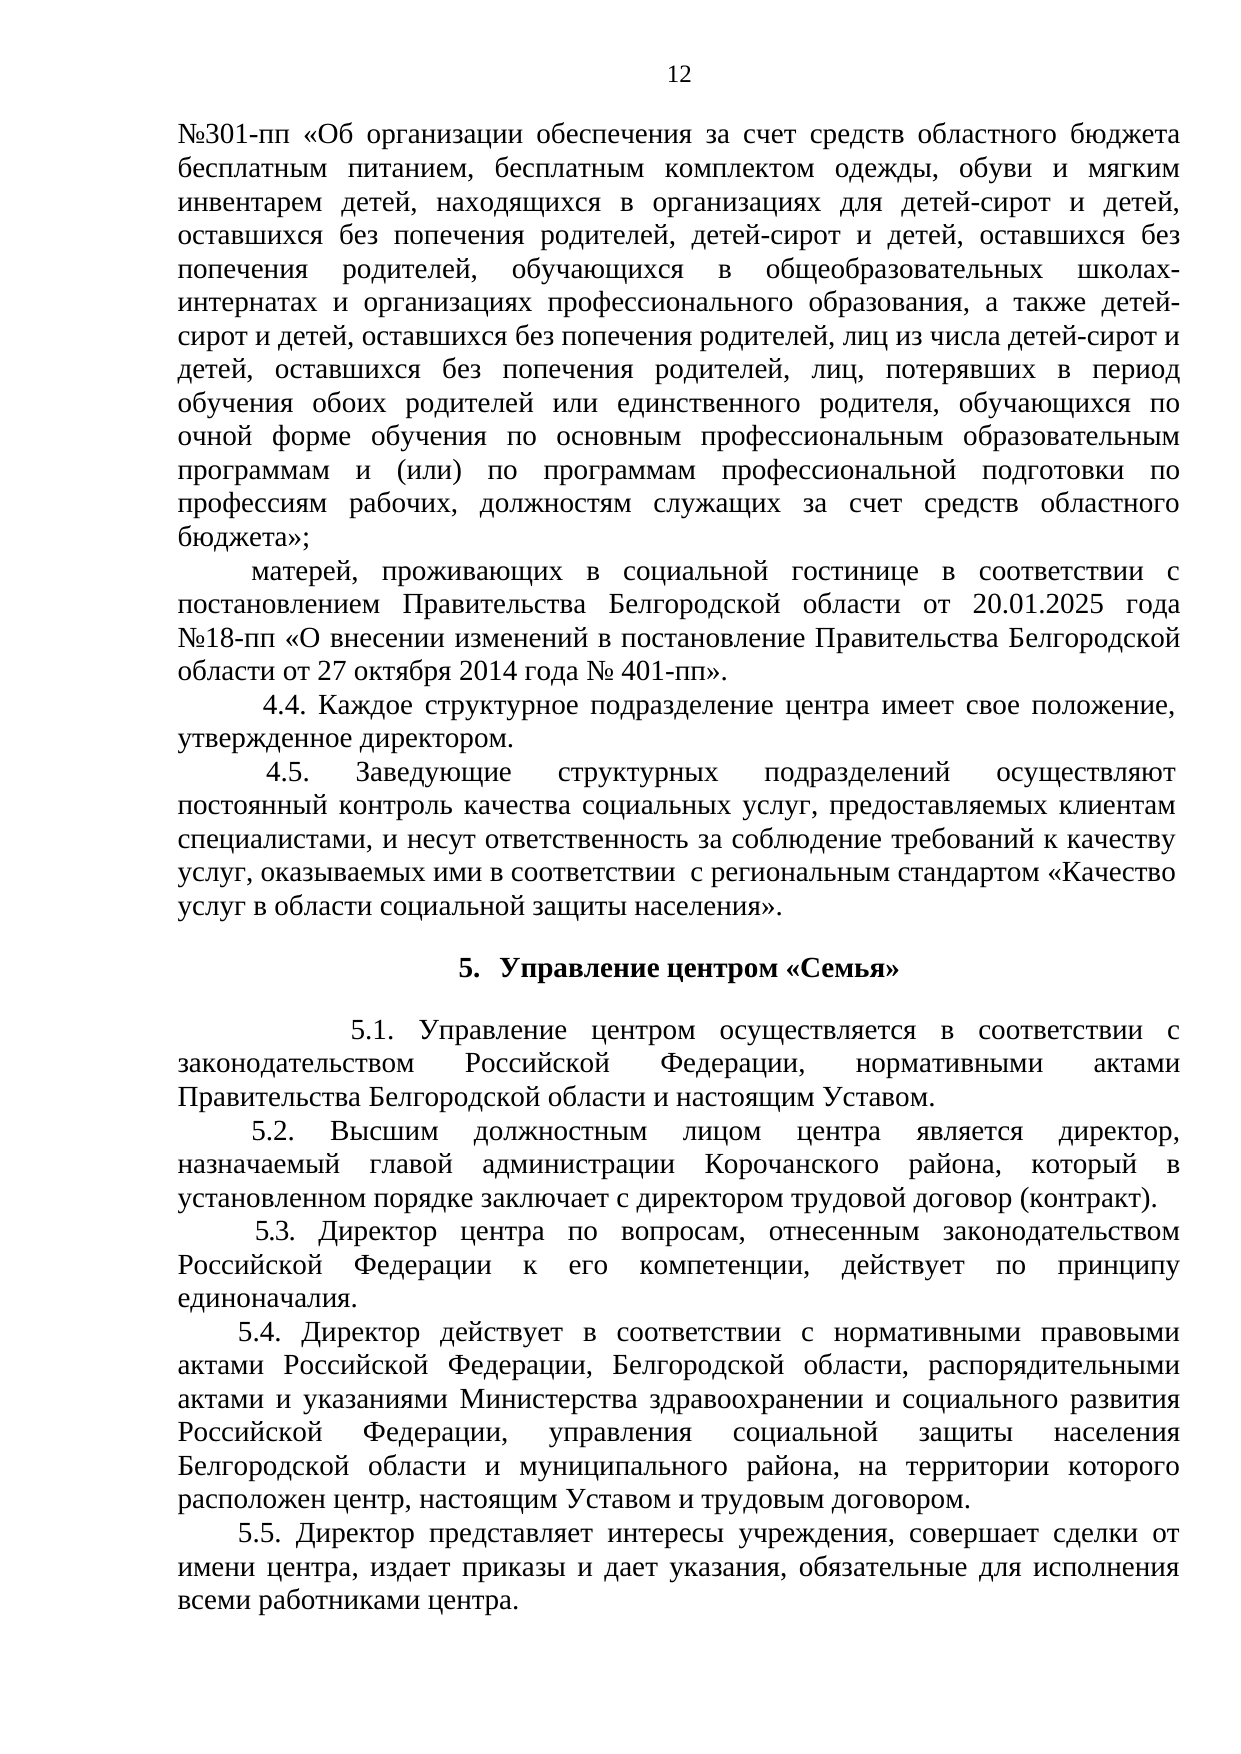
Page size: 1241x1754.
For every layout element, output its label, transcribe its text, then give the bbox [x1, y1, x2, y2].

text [177, 117, 1181, 553]
text 5.3. Директор центра по вопросам, отнесенным законодательством Российской Федерации к его компетенции, действует по принципу единоначалия. [177, 1213, 1181, 1314]
text 5.1. Управление центром осуществляется в соответствии с законодательством Российской Федерации, нормативными актами Правительства Белгородской области и настоящим Уставом. [177, 1012, 1181, 1113]
text 5.4. Директор действует в соответствии с нормативными правовыми актами Российской Федерации, Белгородской области, распорядительными актами и указаниями Министерства здравоохранении и социального развития Российской Федерации, управления социальной защиты населения Белгородской области и муниципального района, на территории которого расположен центр, настоящим Уставом и трудовым договором. [177, 1314, 1181, 1515]
text 4.4. Каждое структурное подразделение центра имеет свое положение, утвержденное директором. [177, 687, 1176, 754]
text 5.5. Директор представляет интересы учреждения, совершает сделки от имени центра, издает приказы и дает указания, обязательные для исполнения всеми работниками центра. [177, 1515, 1181, 1616]
text матерей, проживающих в социальной гостинице в соответствии с постановлением Правительства Белгородской области от 20.01.2025 года №18-пп «О внесении изменений в постановление Правительства Белгородской области от 27 октября 2014 года № 401-пп». [177, 553, 1181, 687]
text 5.2. Высшим должностным лицом центра является директор, назначаемый главой администрации Корочанского района, который в установленном порядке заключает с директором трудовой договор (контракт). [177, 1113, 1181, 1213]
list Управление центром «Семья» [177, 950, 1181, 983]
text 4.5. Заведующие структурных подразделений осуществляют постоянный контроль качества социальных услуг, предоставляемых клиентам специалистами, и несут ответственность за соблюдение требований к качеству услуг, оказываемых ими в соответствии с региональным стандартом «Качество услуг в области социальной защиты населения». [177, 754, 1176, 922]
